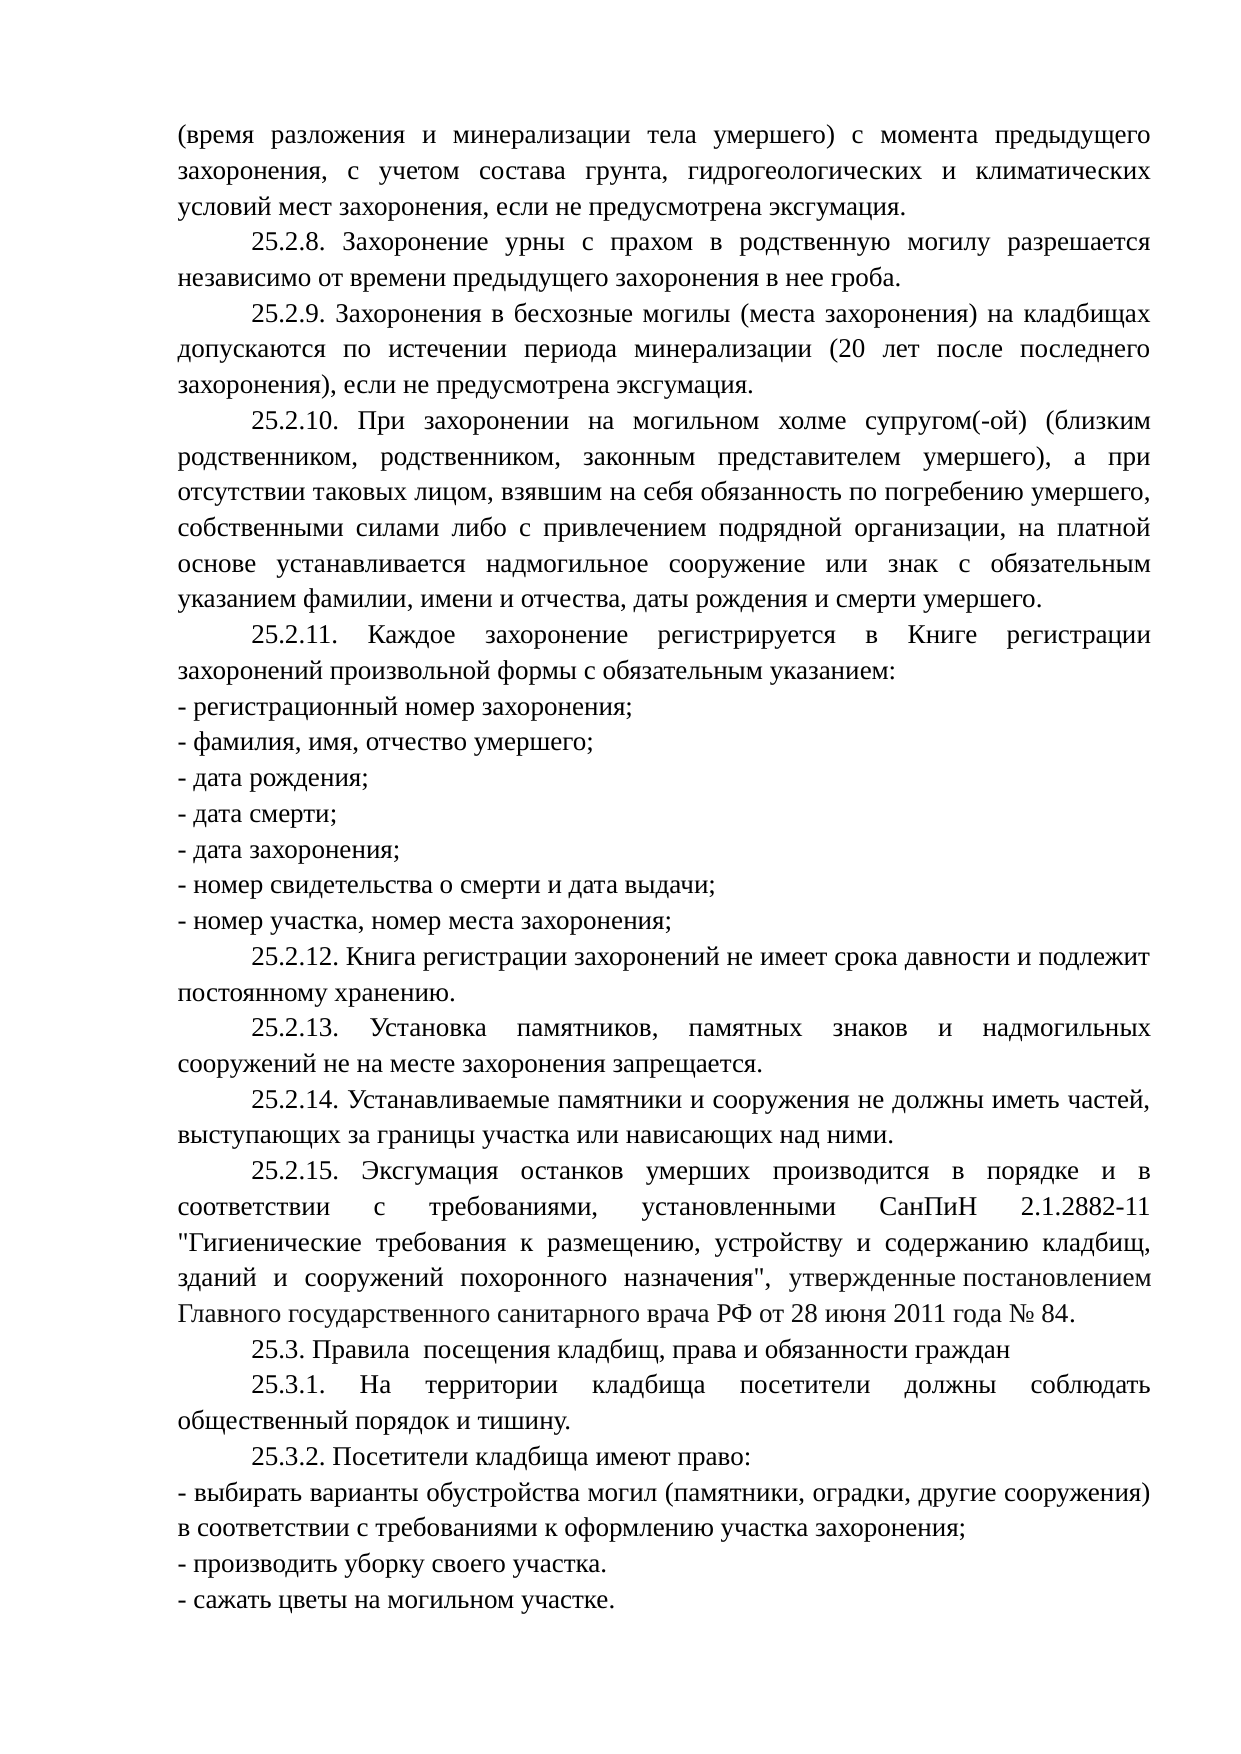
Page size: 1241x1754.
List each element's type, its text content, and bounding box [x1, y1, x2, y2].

text - регистрационный номер захоронения; [177, 690, 1152, 721]
text 25.2.14. Устанавливаемые памятники и сооружения не должны иметь частей, выступающих за границы участка или нависающих над ними. [177, 1083, 1152, 1150]
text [177, 118, 1152, 221]
text - номер участка, номер места захоронения; [177, 904, 1152, 935]
text - фамилия, имя, отчество умершего; [177, 726, 1152, 757]
text 25.3.1. На территории кладбища посетители должны соблюдать общественный порядок и тишину. [177, 1369, 1152, 1436]
text - дата захоронения; [177, 833, 1152, 864]
text 25.3.2. Посетители кладбища имеют право: [177, 1440, 1152, 1471]
text 25.2.8. Захоронение урны с прахом в родственную могилу разрешается независимо от времени предыдущего захоронения в нее гроба. [177, 225, 1152, 292]
text 25.3. Правила посещения кладбищ, права и обязанности граждан [177, 1333, 1152, 1364]
text - номер свидетельства о смерти и дата выдачи; [177, 868, 1152, 899]
text 25.2.15. Эксгумация останков умерших производится в порядке и в соответствии с требованиями, установленными СанПиН 2.1.2882-11 "Гигиенические требования к размещению, устройству и содержанию кладбищ, зданий и сооружений похоронного назначения", утвержденные постановлением Главного государственного санитарного врача РФ от 28 июня 2011 года № 84. [177, 1154, 1152, 1328]
text 25.2.12. Книга регистрации захоронений не имеет срока давности и подлежит постоянному хранению. [177, 940, 1152, 1007]
text - дата рождения; [177, 761, 1152, 792]
text - выбирать варианты обустройства могил (памятники, оградки, другие сооружения) в соответствии с требованиями к оформлению участка захоронения; [177, 1476, 1152, 1543]
text - сажать цветы на могильном участке. [177, 1583, 1152, 1614]
text 25.2.10. При захоронении на могильном холме супругом(-ой) (близким родственником, родственником, законным представителем умершего), а при отсутствии таковых лицом, взявшим на себя обязанность по погребению умершего, собственными силами либо с привлечением подрядной организации, на платной основе устанавливается надмогильное сооружение или знак с обязательным указанием фамилии, имени и отчества, даты рождения и смерти умершего. [177, 404, 1152, 614]
text 25.2.13. Установка памятников, памятных знаков и надмогильных сооружений не на месте захоронения запрещается. [177, 1011, 1152, 1078]
text - дата смерти; [177, 797, 1152, 828]
text 25.2.11. Каждое захоронение регистрируется в Книге регистрации захоронений произвольной формы с обязательным указанием: [177, 618, 1152, 685]
text 25.2.9. Захоронения в бесхозные могилы (места захоронения) на кладбищах допускаются по истечении периода минерализации (20 лет после последнего захоронения), если не предусмотрена эксгумация. [177, 297, 1152, 399]
text - производить уборку своего участка. [177, 1547, 1152, 1578]
